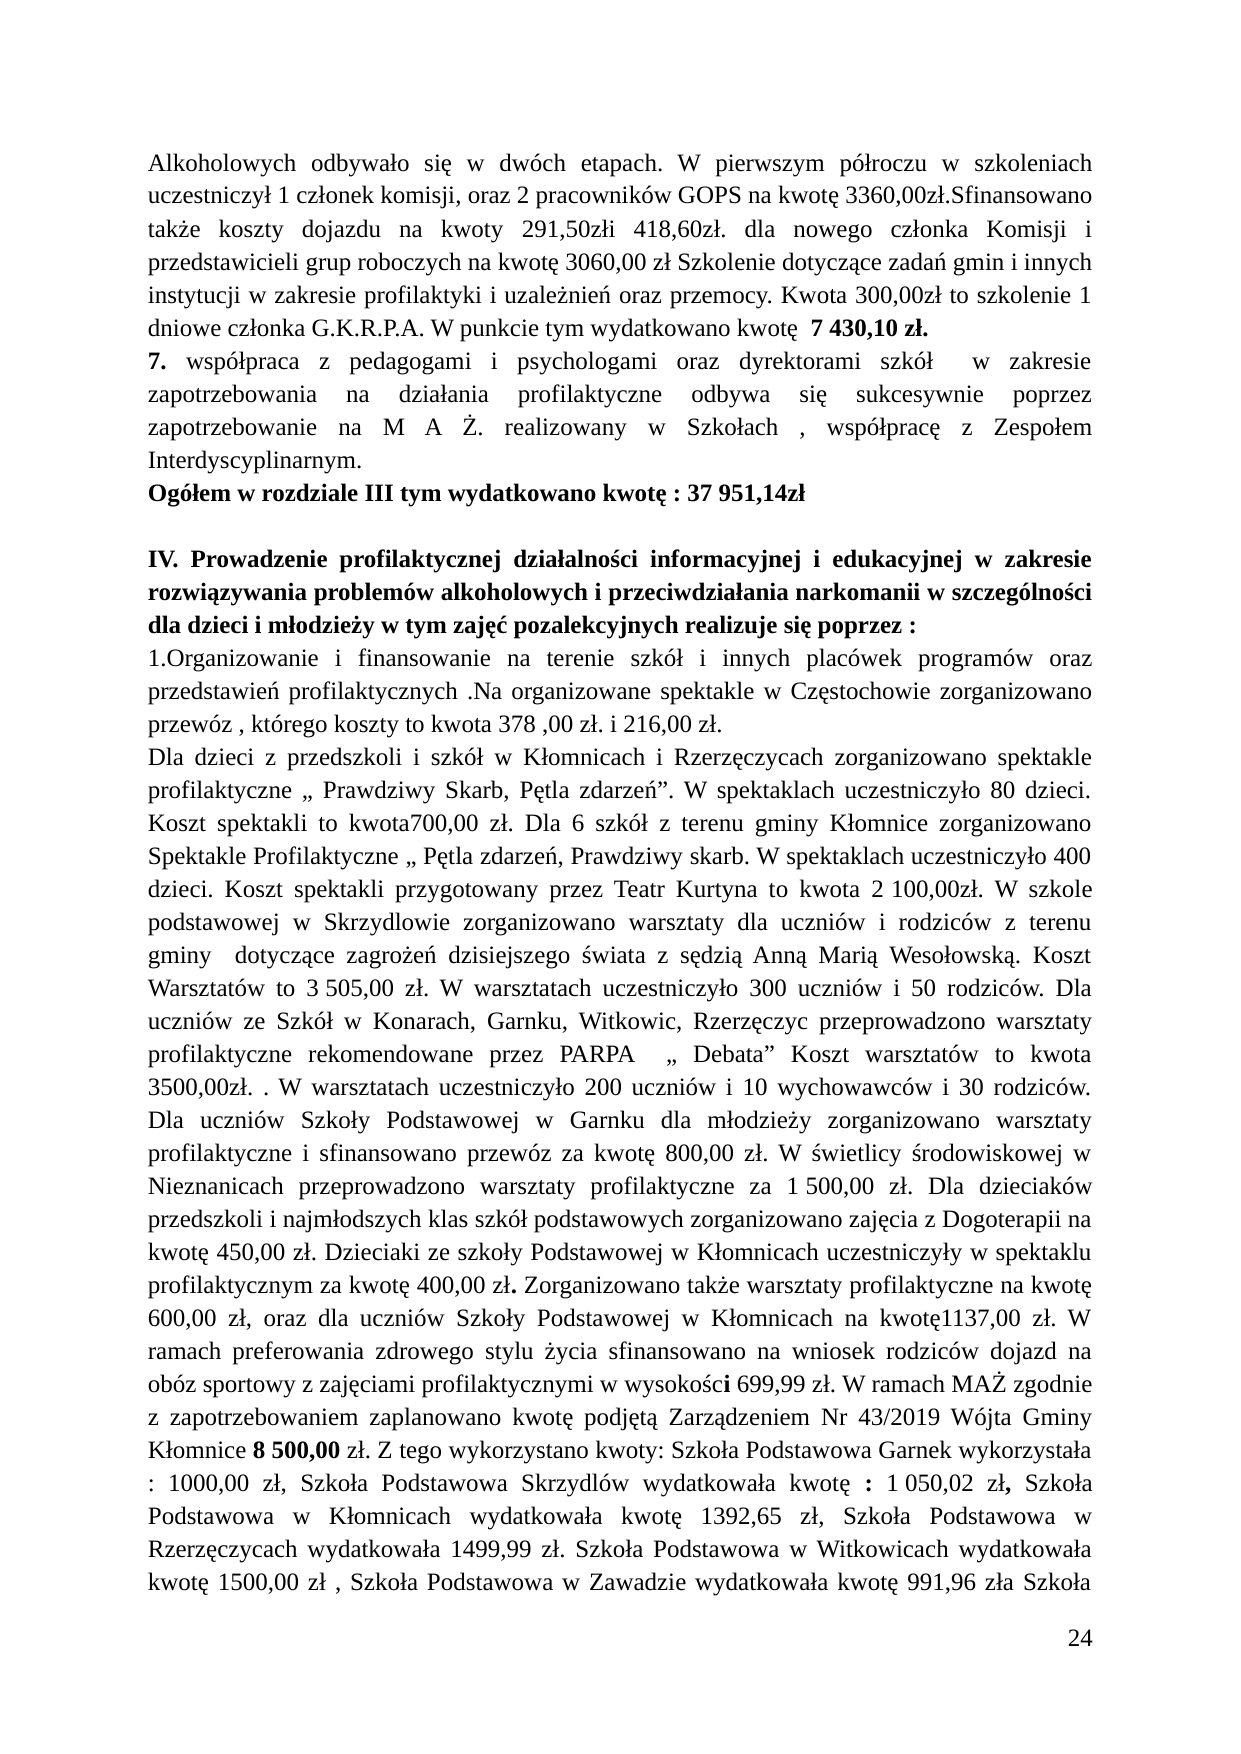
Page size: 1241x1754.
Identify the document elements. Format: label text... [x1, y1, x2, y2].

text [148, 148, 1093, 341]
text 1.Organizowanie i finansowanie na terenie szkół i innych placówek programów oraz przedstawień profilaktycznych .Na organizowane spektakle w Częstochowie zorganizowano przewóz , którego koszty to kwota 378 ,00 zł. i 216,00 zł. [148, 643, 1093, 738]
text Ogółem w rozdziale III tym wydatkowano kwotę : 37 951,14zł [148, 478, 1093, 507]
text IV. Prowadzenie profilaktycznej działalności informacyjnej i edukacyjnej w zakresie rozwiązywania problemów alkoholowych i przeciwdziałania narkomanii w szczególności dla dzieci i młodzieży w tym zajęć pozalekcyjnych realizuje się poprzez : [148, 544, 1093, 639]
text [148, 742, 1093, 1596]
text 7. współpraca z pedagogami i psychologami oraz dyrektorami szkół w zakresie zapotrzebowania na działania profilaktyczne odbywa się sukcesywnie poprzez zapotrzebowanie na M A Ż. realizowany w Szkołach , współpracę z Zespołem Interdyscyplinarnym. [148, 346, 1093, 473]
